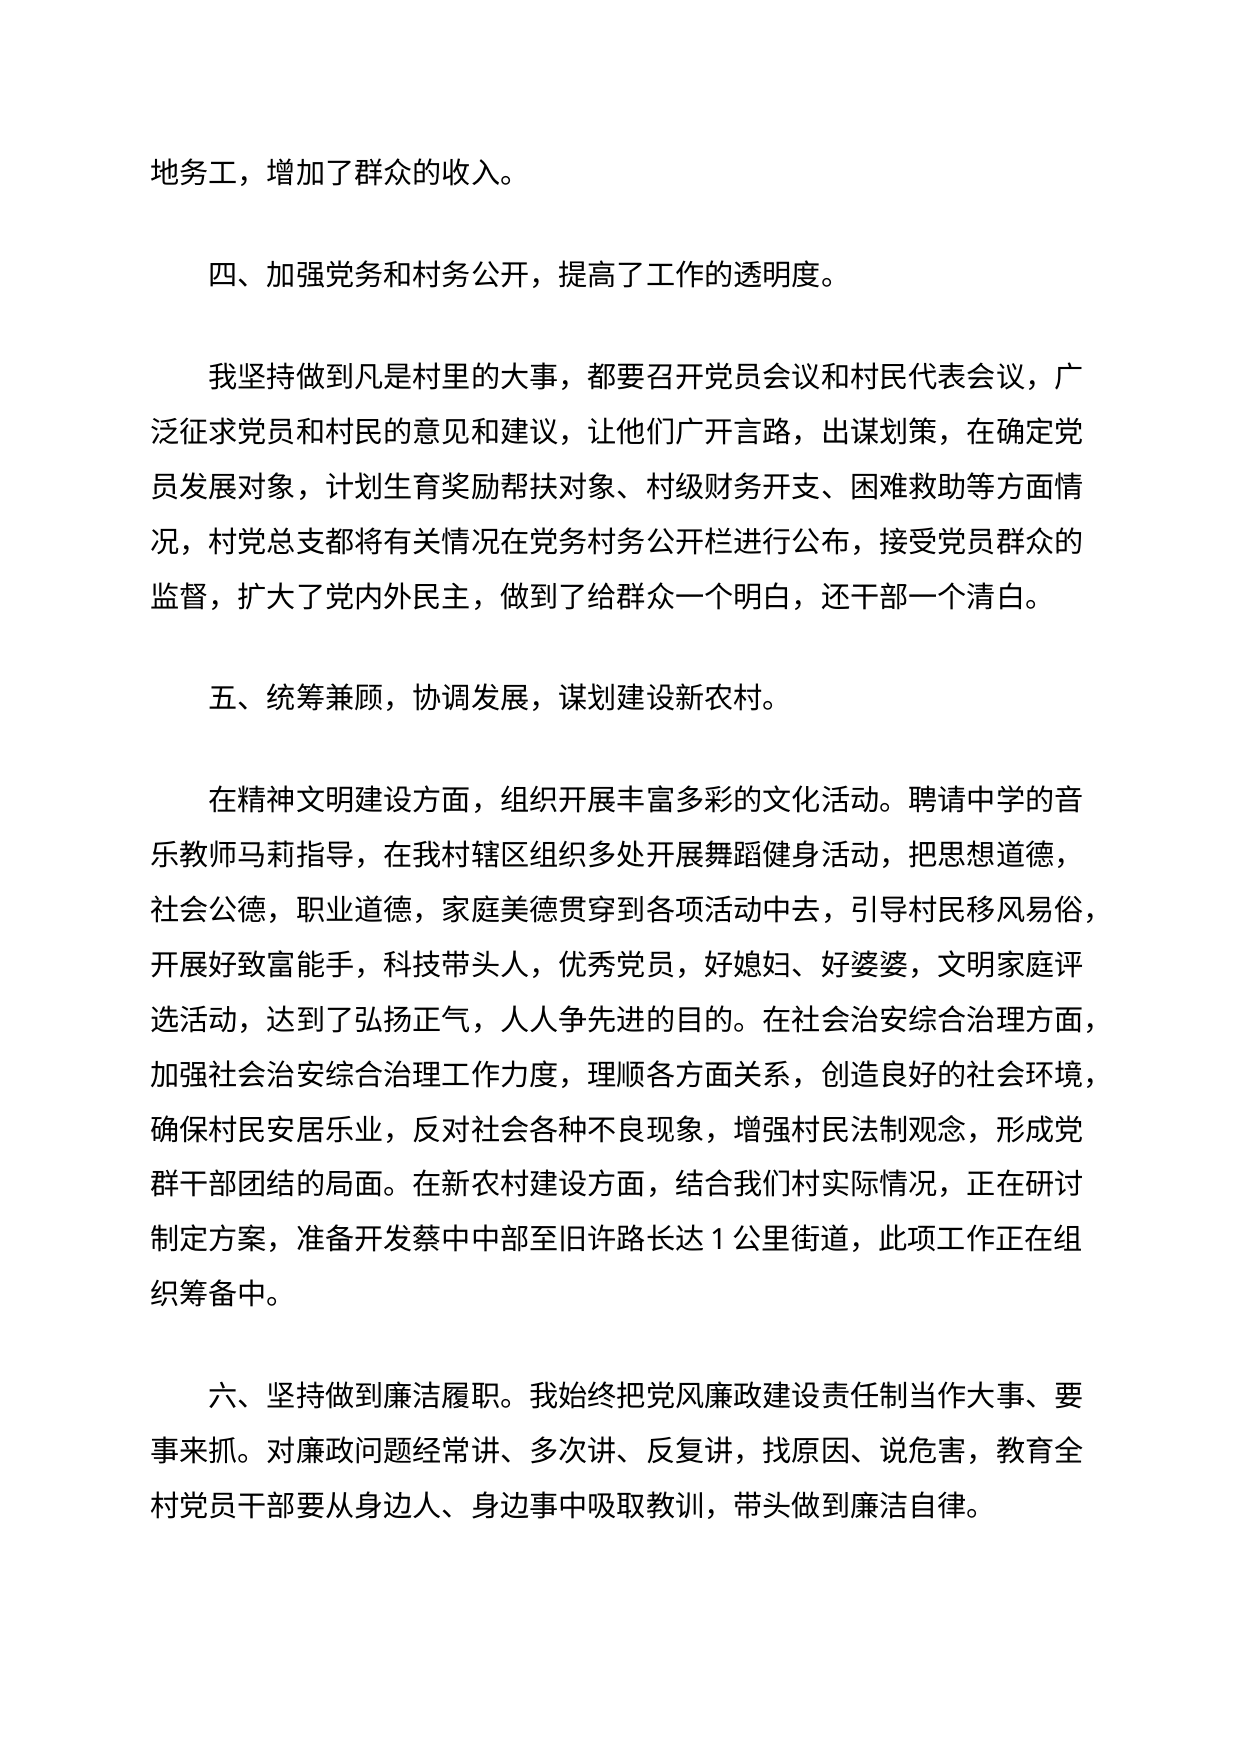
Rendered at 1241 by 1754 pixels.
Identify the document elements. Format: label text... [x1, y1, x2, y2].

text 我坚持做到凡是村里的大事，都要召开党员会议和村民代表会议，广泛征求党员和村民的意见和建议，让他们广开言路，出谋划策，在确定党员发展对象，计划生育奖励帮扶对象、村级财务开支、困难救助等方面情况，村党总支都将有关情况在党务村务公开栏进行公布，接受党员群众的监督，扩大了党内外民主，做到了给群众一个明白，还干部一个清白。 [150, 353, 1090, 615]
text 四、加强党务和村务公开，提高了工作的透明度。 [150, 252, 1090, 294]
text 五、统筹兼顾，协调发展，谋划建设新农村。 [150, 675, 1090, 717]
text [150, 150, 1090, 192]
text 在精神文明建设方面，组织开展丰富多彩的文化活动。聘请中学的音乐教师马莉指导，在我村辖区组织多处开展舞蹈健身活动，把思想道德，社会公德，职业道德，家庭美德贯穿到各项活动中去，引导村民移风易俗，开展好致富能手，科技带头人，优秀党员，好媳妇、好婆婆，文明家庭评选活动，达到了弘扬正气，人人争先进的目的。在社会治安综合治理方面，加强社会治安综合治理工作力度，理顺各方面关系，创造良好的社会环境，确保村民安居乐业，反对社会各种不良现象，增强村民法制观念，形成党群干部团结的局面。在新农村建设方面，结合我们村实际情况，正在研讨制定方案，准备开发蔡中中部至旧许路长达1公里街道，此项工作正在组织筹备中。 [150, 777, 1090, 1313]
text 六、坚持做到廉洁履职。我始终把党风廉政建设责任制当作大事、要事来抓。对廉政问题经常讲、多次讲、反复讲，找原因、说危害，教育全村党员干部要从身边人、身边事中吸取教训，带头做到廉洁自律。 [150, 1373, 1090, 1525]
